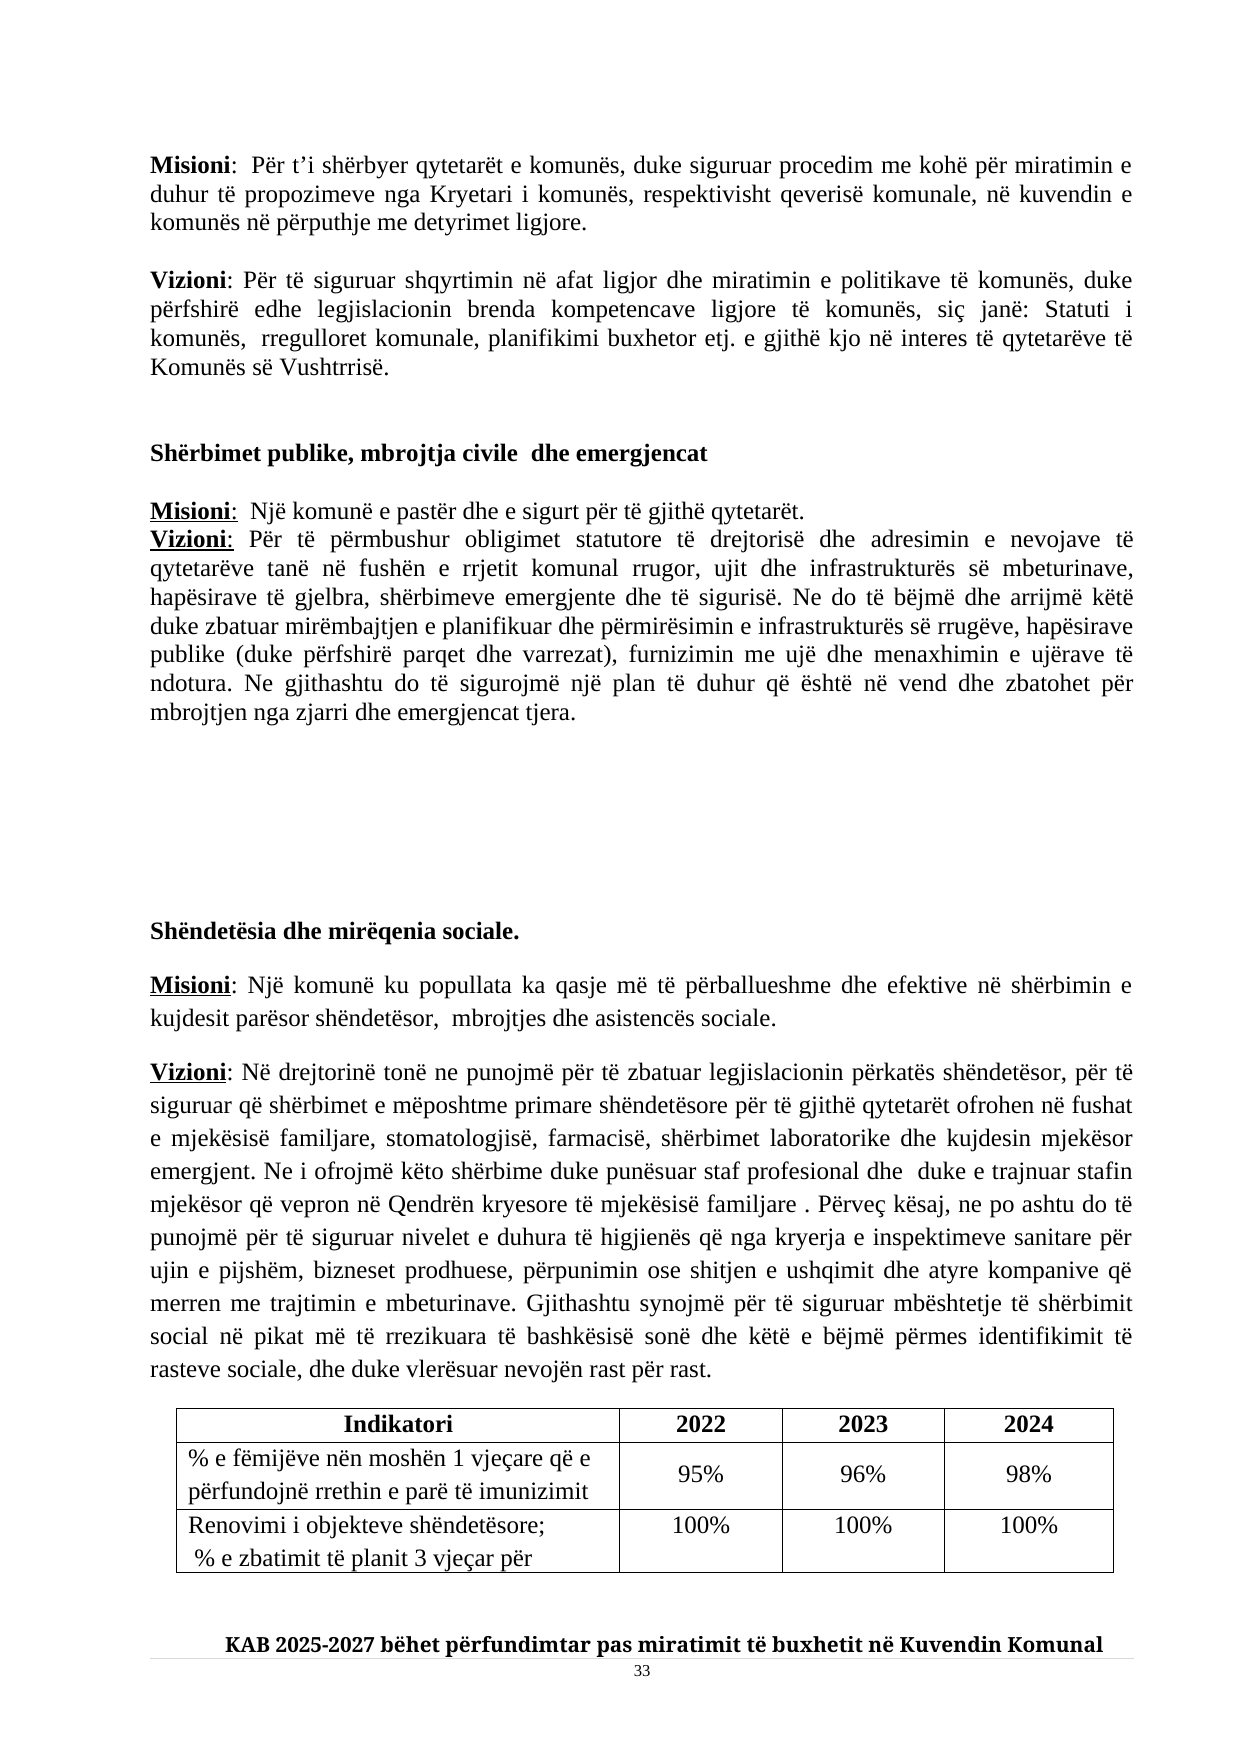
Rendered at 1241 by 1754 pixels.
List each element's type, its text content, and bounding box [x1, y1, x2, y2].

table_cell 95% [620, 1443, 782, 1509]
text Shërbimet publike, mbrojtja civile dhe emergjencat Misioni: Një komunë e pastër dhe e sigurt për të gjithë qytetarët. [150, 438, 1134, 524]
table_header 2023 [783, 1409, 944, 1442]
table_cell 100% [620, 1510, 782, 1572]
table_cell 98% [945, 1443, 1113, 1509]
table_cell 100% [783, 1510, 944, 1572]
table_header Indikatori [177, 1409, 619, 1442]
text Misioni: Për t’i shërbyer qytetarët e komunës, duke siguruar procedim me kohë për miratimin e duhur të propozimeve nga Kryetari i komunës, respektivisht qeverisë komunale, në kuvendin e komunës në përputhje me detyrimet ligjore. [150, 150, 1134, 236]
table_cell % e fëmijëve nën moshën 1 vjeçare që e përfundojnë rrethin e parë të imunizimit [177, 1443, 619, 1509]
table_header 2022 [620, 1409, 782, 1442]
table_cell 96% [783, 1443, 944, 1509]
table_cell 100% [945, 1510, 1113, 1572]
table_header 2024 [945, 1409, 1113, 1442]
text Vizioni: Në drejtorinë tonë ne punojmë për të zbatuar legjislacionin përkatës shëndetësor, për të siguruar që shërbimet e mëposhtme primare shëndetësore për të gjithë qytetarët ofrohen në fushat e mjekësisë familjare, stomatologjisë, farmacisë, shërbimet laboratorike dhe kujdesin mjekësor emergjent. Ne i ofrojmë këto shërbime duke punësuar staf profesional dhe duke e trajnuar stafin mjekësor që vepron në Qendrën kryesore të mjekësisë familjare . Përveç kësaj, ne po ashtu do të punojmë për të siguruar nivelet e duhura të higjienës që nga kryerja e inspektimeve sanitare për ujin e pijshëm, bizneset prodhuese, përpunimin ose shitjen e ushqimit dhe atyre kompanive që merren me trajtimin e mbeturinave. Gjithashtu synojmë për të siguruar mbështetje të shërbimit social në pikat më të rrezikuara të bashkësisë sonë dhe këtë e bëjmë përmes identifikimit të rasteve sociale, dhe duke vlerësuar nevojën rast për rast. [150, 1057, 1134, 1383]
text Shëndetësia dhe mirëqenia sociale. [150, 916, 1134, 945]
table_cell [177, 1510, 619, 1572]
text Misioni: Një komunë ku popullata ka qasje më të përballueshme dhe efektive në shërbimin e kujdesit parësor shëndetësor, mbrojtjes dhe asistencës sociale. [150, 970, 1134, 1032]
text Vizioni: Për të siguruar shqyrtimin në afat ligjor dhe miratimin e politikave të komunës, duke përfshirë edhe legjislacionin brenda kompetencave ligjore të komunës, siç janë: Statuti i komunës, rregulloret komunale, planifikimi buxhetor etj. e gjithë kjo në interes të qytetarëve të Komunës së Vushtrrisë. [150, 265, 1134, 380]
text Vizioni: Për të përmbushur obligimet statutore të drejtorisë dhe adresimin e nevojave të qytetarëve tanë në fushën e rrjetit komunal rrugor, ujit dhe infrastrukturës së mbeturinave, hapësirave të gjelbra, shërbimeve emergjente dhe të sigurisë. Ne do të bëjmë dhe arrijmë këtë duke zbatuar mirëmbajtjen e planifikuar dhe përmirësimin e infrastrukturës së rrugëve, hapësirave publike (duke përfshirë parqet dhe varrezat), furnizimin me ujë dhe menaxhimin e ujërave të ndotura. Ne gjithashtu do të sigurojmë një plan të duhur që është në vend dhe zbatohet për mbrojtjen nga zjarri dhe emergjencat tjera. [150, 524, 1134, 726]
